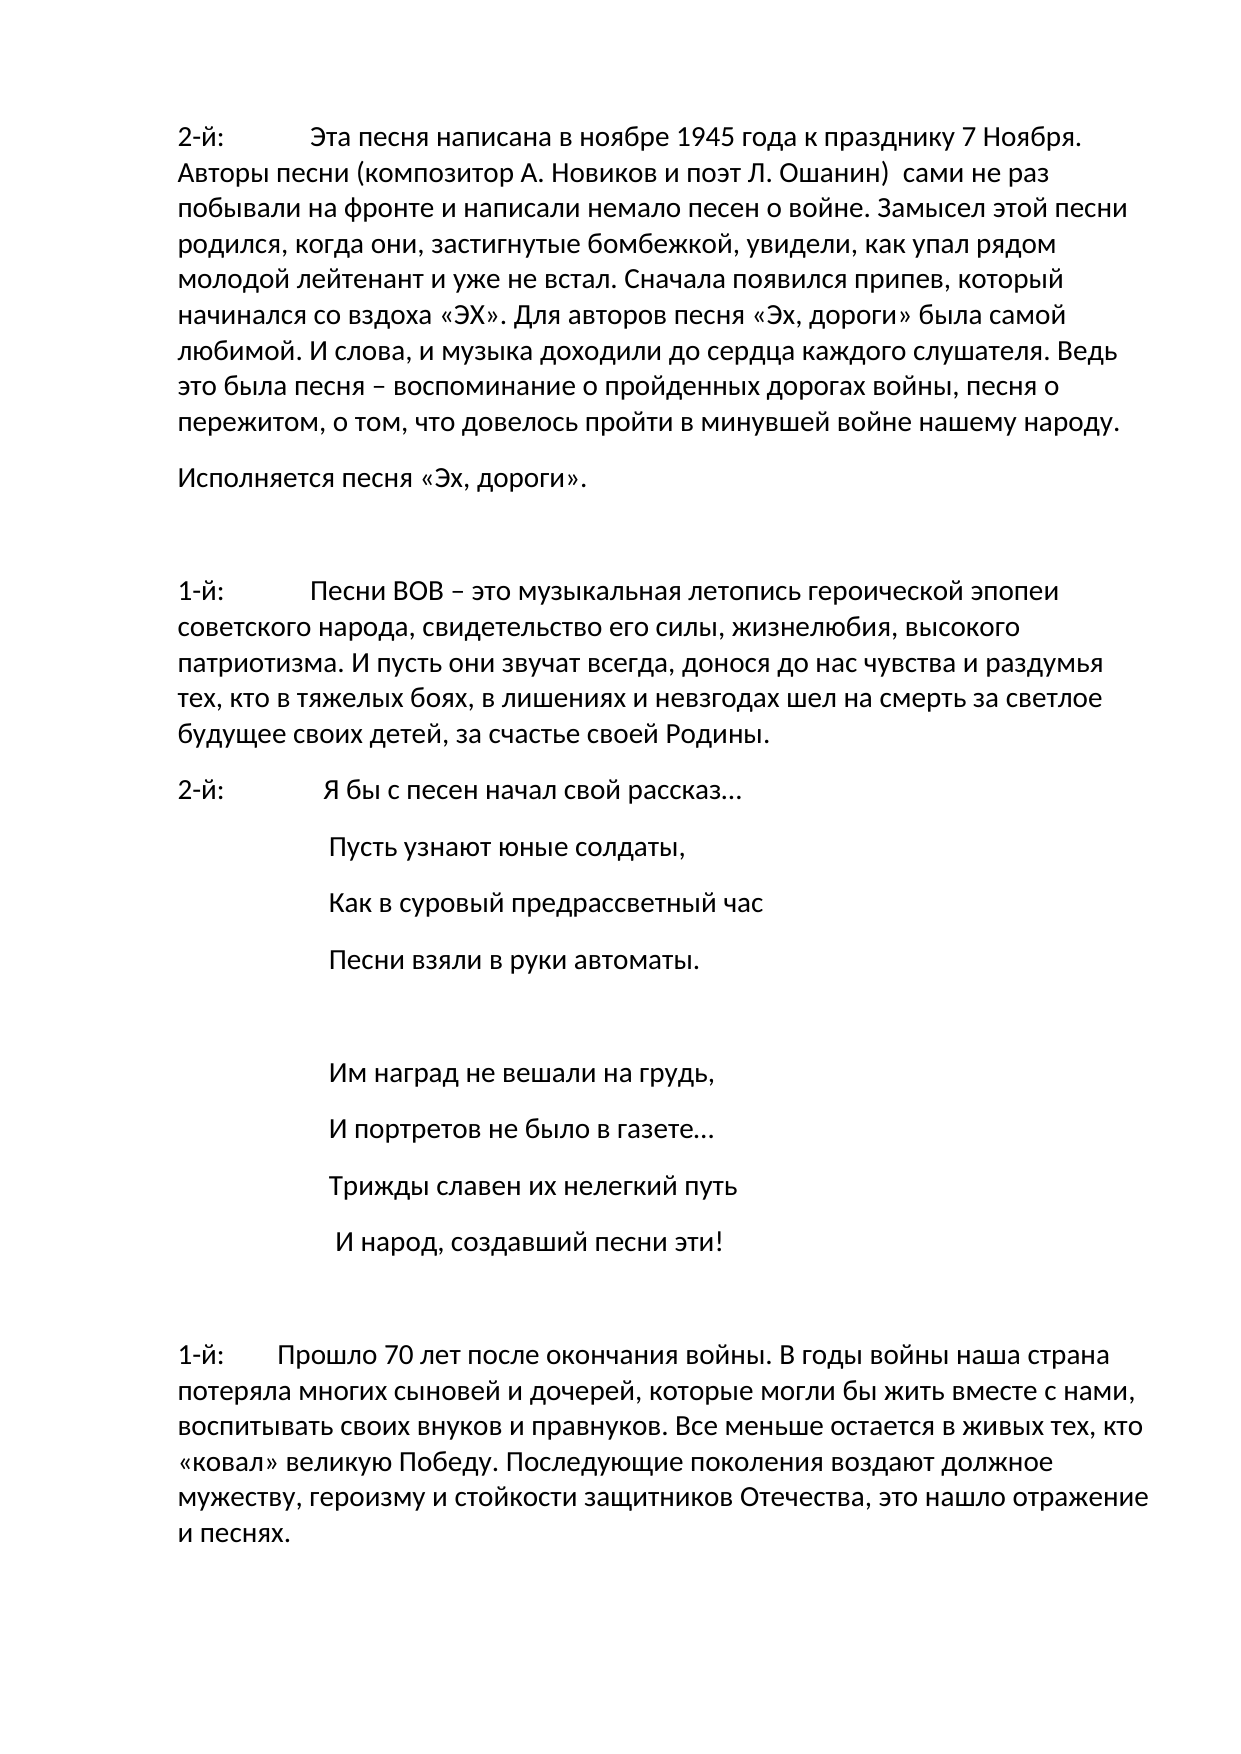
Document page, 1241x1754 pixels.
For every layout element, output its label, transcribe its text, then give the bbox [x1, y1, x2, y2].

text 1-й: Песни ВОВ – это музыкальная летопись героической эпопеи советского народа, свидетельство его силы, жизнелюбия, высокого патриотизма. И пусть они звучат всегда, донося до нас чувства и раздумья тех, кто в тяжелых боях, в лишениях и невзгодах шел на смерть за светлое будущее своих детей, за счастье своей Родины. [177, 572, 1152, 751]
text Пусть узнают юные солдаты, [177, 828, 1152, 863]
text 1-й: Прошло 70 лет после окончания войны. В годы войны наша страна потеряла многих сыновей и дочерей, которые могли бы жить вместе с нами, воспитывать своих внуков и правнуков. Все меньше остается в живых тех, кто «ковал» великую Победу. Последующие поколения воздают должное мужеству, героизму и стойкости защитников Отечества, это нашло отражение и песнях. [177, 1336, 1152, 1550]
text Трижды славен их нелегкий путь [177, 1167, 1152, 1202]
text Как в суровый предрассветный час [177, 884, 1152, 920]
text И народ, создавший песни эти! [177, 1223, 1152, 1259]
text Им наград не вешали на грудь, [177, 1054, 1152, 1089]
text Песни взяли в руки автоматы. [177, 941, 1152, 976]
text И портретов не было в газете… [177, 1110, 1152, 1146]
text Исполняется песня «Эх, дороги». [177, 459, 1152, 495]
text 2-й: Я бы с песен начал свой рассказ… [177, 771, 1152, 807]
text 2-й: Эта песня написана в ноябре 1945 года к празднику 7 Ноября. Авторы песни (композитор А. Новиков и поэт Л. Ошанин) сами не раз побывали на фронте и написали немало песен о войне. Замысел этой песни родился, когда они, застигнутые бомбежкой, увидели, как упал рядом молодой лейтенант и уже не встал. Сначала появился припев, который начинался со вздоха «ЭХ». Для авторов песня «Эх, дороги» была самой любимой. И слова, и музыка доходили до сердца каждого слушателя. Ведь это была песня – воспоминание о пройденных дорогах войны, песня о пережитом, о том, что довелось пройти в минувшей войне нашему народу. [177, 118, 1152, 439]
